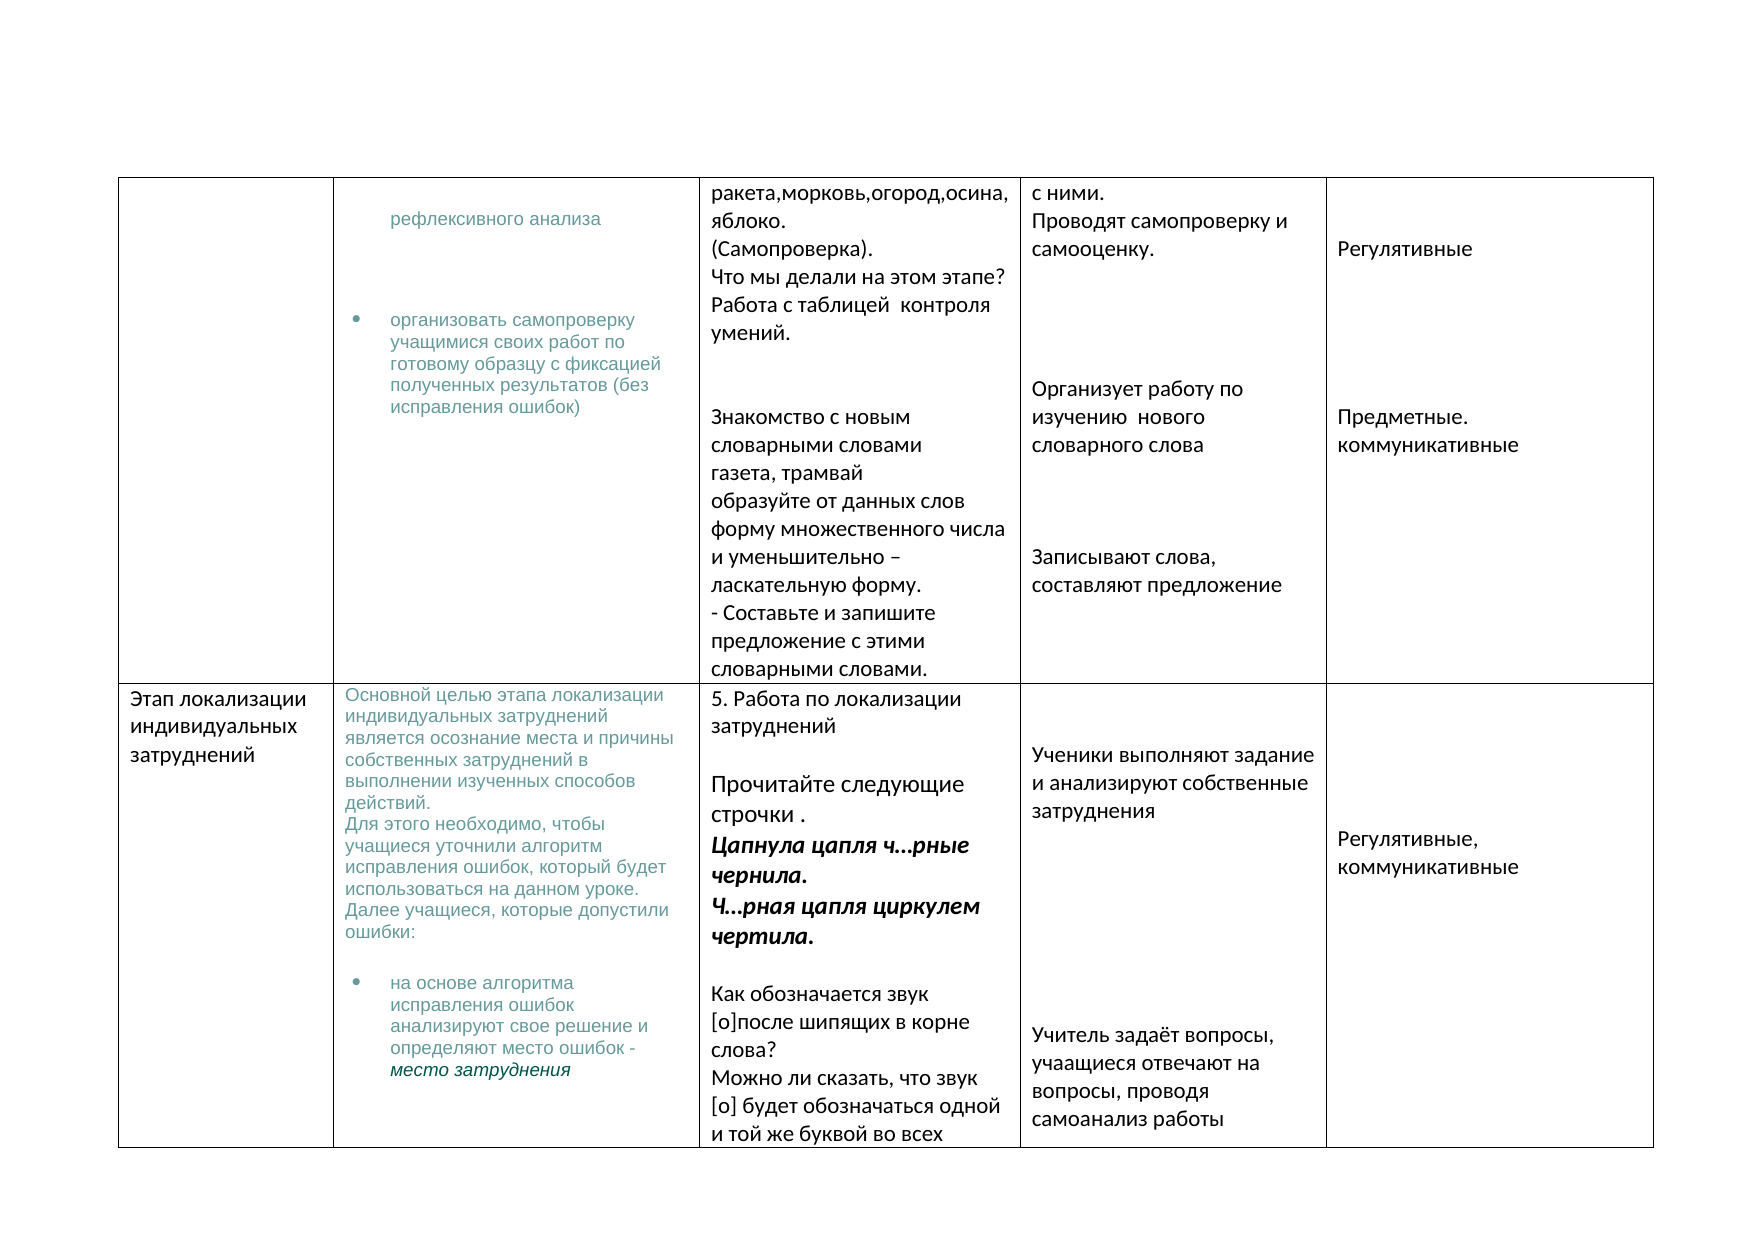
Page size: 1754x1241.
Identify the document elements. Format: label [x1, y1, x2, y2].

table_cell [700, 178, 1020, 683]
table_cell [1021, 684, 1326, 1147]
table_cell [334, 178, 699, 683]
table_cell [334, 684, 699, 1147]
table_cell [700, 684, 1020, 1147]
table_cell [1327, 178, 1653, 683]
table_cell [119, 178, 333, 683]
table_cell [1327, 684, 1653, 1147]
table_cell [1021, 178, 1326, 683]
table_cell [119, 684, 333, 1147]
